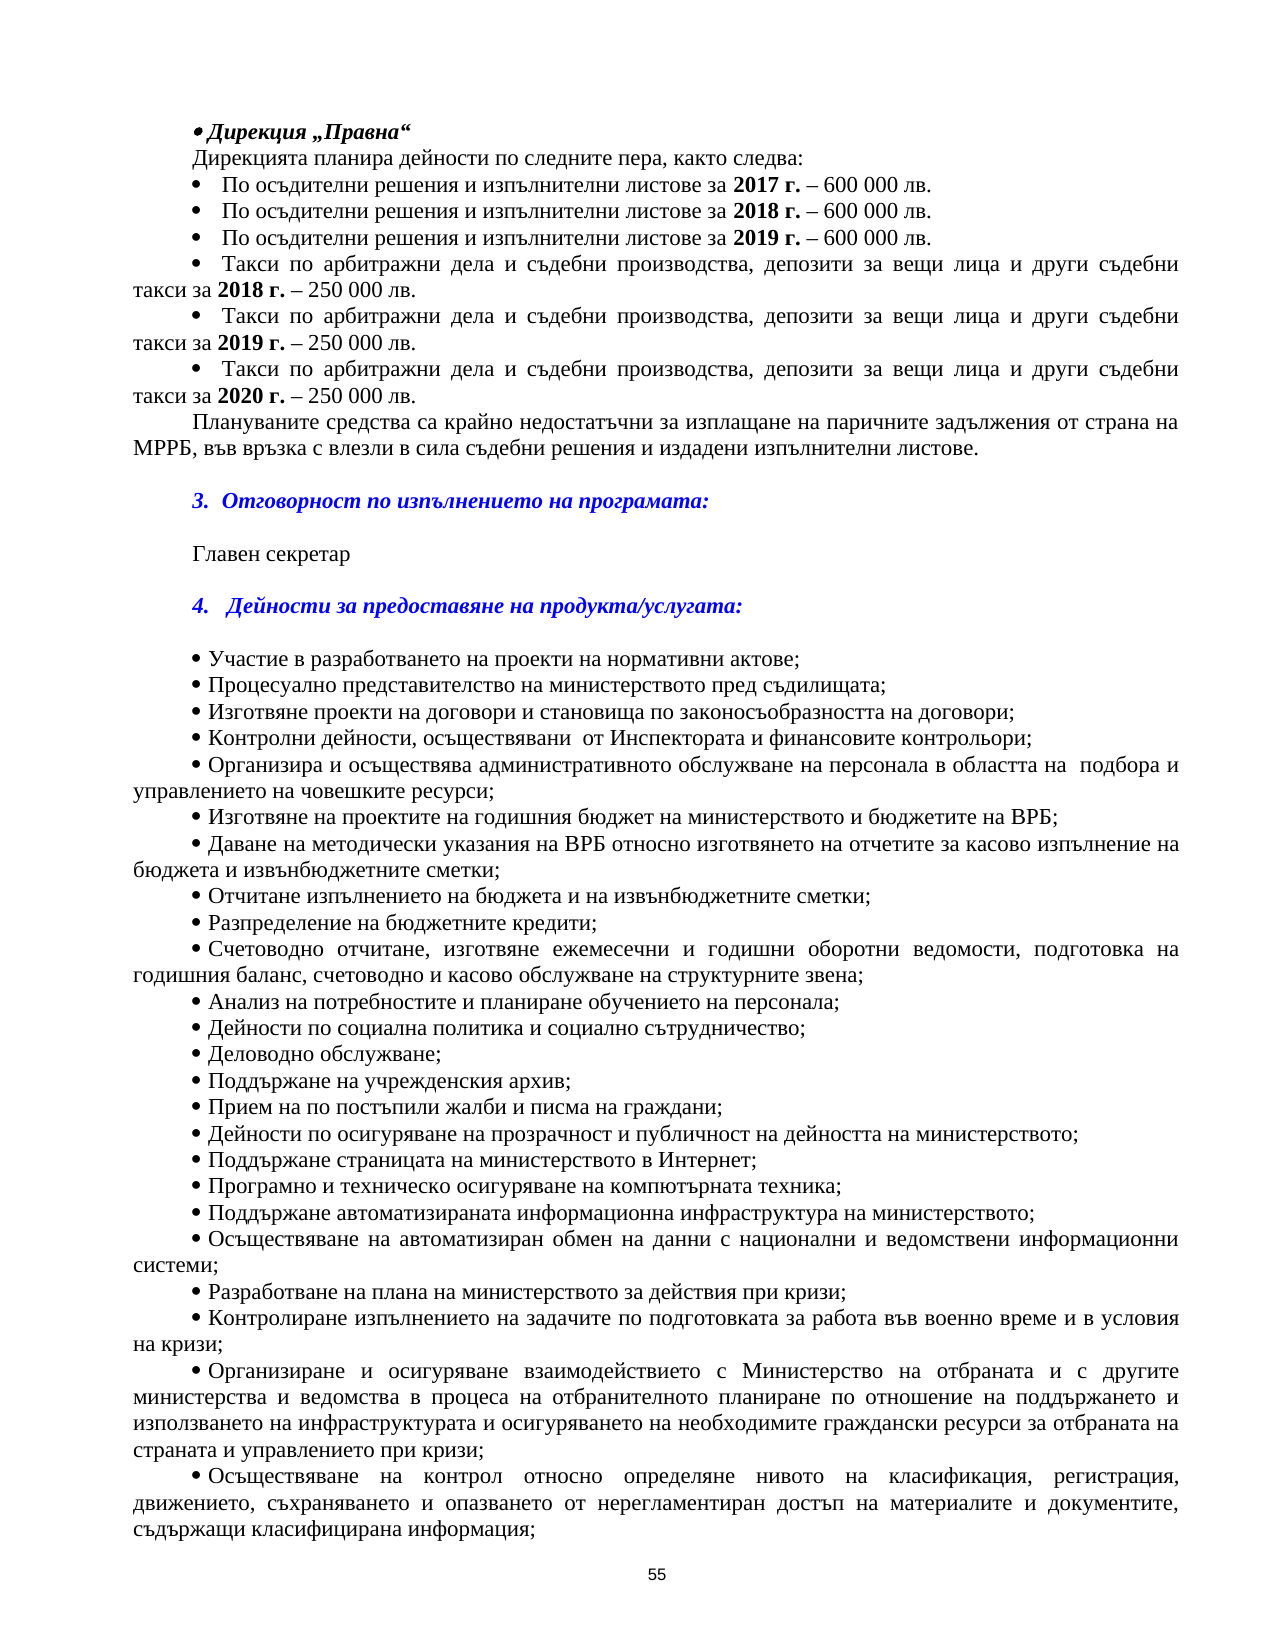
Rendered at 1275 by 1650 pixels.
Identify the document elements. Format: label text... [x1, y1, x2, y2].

list По осъдителни решения и изпълнителни листове за 2018 г. – 600 000 лв. [133, 197, 1181, 223]
text Главен секретар [192, 540, 1181, 566]
list Поддържане страницата на министерството в Интернет; [133, 1146, 1181, 1172]
list Дейности по социална политика и социално сътрудничество; [133, 1014, 1181, 1041]
list Дирекция „Правна“ [133, 118, 1181, 144]
list Поддържане автоматизираната информационна инфраструктура на министерството; [133, 1199, 1181, 1225]
list Осъществяване на контрол относно определяне нивото на класификация, регистрация, движението, съхраняването и опазването от нерегламентиран достъп на материалите и документите, съдържащи класифицирана информация; [133, 1462, 1181, 1541]
list Програмно и техническо осигуряване на компютърната техника; [133, 1172, 1181, 1199]
list Организиране и осигуряване взаимодействието с Министерство на отбраната и с другите министерства и ведомства в процеса на отбранителното планиране по отношение на поддържането и използването на инфраструктурата и осигуряването на необходимите граждански ресурси за отбраната на страната и управлението при кризи; [133, 1357, 1181, 1462]
list Разпределение на бюджетните кредити; [133, 909, 1181, 935]
text Плануваните средства са крайно недостатъчни за изплащане на паричните задължения от страна на МРРБ, във връзка с влезли в сила съдебни решения и издадени изпълнителни листове. [133, 408, 1181, 461]
list Контролиране изпълнението на задачите по подготовката за работа във военно време и в условия на кризи; [133, 1304, 1181, 1357]
list Отговорност по изпълнението на програмата: [192, 487, 1181, 513]
list Анализ на потребностите и планиране обучението на персонала; [133, 988, 1181, 1014]
list Осъществяване на автоматизиран обмен на данни с национални и ведомствени информационни системи; [133, 1225, 1181, 1278]
list Контролни дейности, осъществявани от Инспектората и финансовите контрольори; [133, 724, 1181, 751]
list Организира и осъществява административното обслужване на персонала в областта на подбора и управлението на човешките ресурси; [133, 751, 1181, 803]
list Даване на методически указания на ВРБ относно изготвянето на отчетите за касово изпълнение на бюджета и извънбюджетните сметки; [133, 830, 1181, 882]
list Деловодно обслужване; [133, 1041, 1181, 1067]
list Дейности за предоставяне на продукта/услугата: [192, 592, 1181, 619]
list Поддържане на учрежденския архив; [133, 1067, 1181, 1093]
text Дирекцията планира дейности по следните пера, както следва: [133, 144, 1181, 171]
list Процесуално представителство на министерството пред съдилищата; [133, 672, 1181, 698]
list Такси по арбитражни дела и съдебни производства, депозити за вещи лица и други съдебни такси за 2020 г. – 250 000 лв. [133, 355, 1181, 408]
list Прием на по постъпили жалби и писма на граждани; [133, 1093, 1181, 1119]
list Изготвяне на проектите на годишния бюджет на министерството и бюджетите на ВРБ; [133, 803, 1181, 830]
list Счетоводно отчитане, изготвяне ежемесечни и годишни оборотни ведомости, подготовка на годишния баланс, счетоводно и касово обслужване на структурните звена; [133, 935, 1181, 988]
list Участие в разработването на проекти на нормативни актове; [133, 645, 1181, 672]
list Разработване на плана на министерството за действия при кризи; [133, 1278, 1181, 1304]
list По осъдителни решения и изпълнителни листове за 2019 г. – 600 000 лв. [133, 223, 1181, 250]
list Отчитане изпълнението на бюджета и на извънбюджетните сметки; [133, 882, 1181, 909]
list Такси по арбитражни дела и съдебни производства, депозити за вещи лица и други съдебни такси за 2019 г. – 250 000 лв. [133, 303, 1181, 355]
list Изготвяне проекти на договори и становища по законосъобразността на договори; [133, 698, 1181, 724]
list По осъдителни решения и изпълнителни листове за 2017 г. – 600 000 лв. [133, 171, 1181, 197]
list Такси по арбитражни дела и съдебни производства, депозити за вещи лица и други съдебни такси за 2018 г. – 250 000 лв. [133, 250, 1181, 303]
list Дейности по осигуряване на прозрачност и публичност на дейността на министерството; [133, 1119, 1181, 1146]
